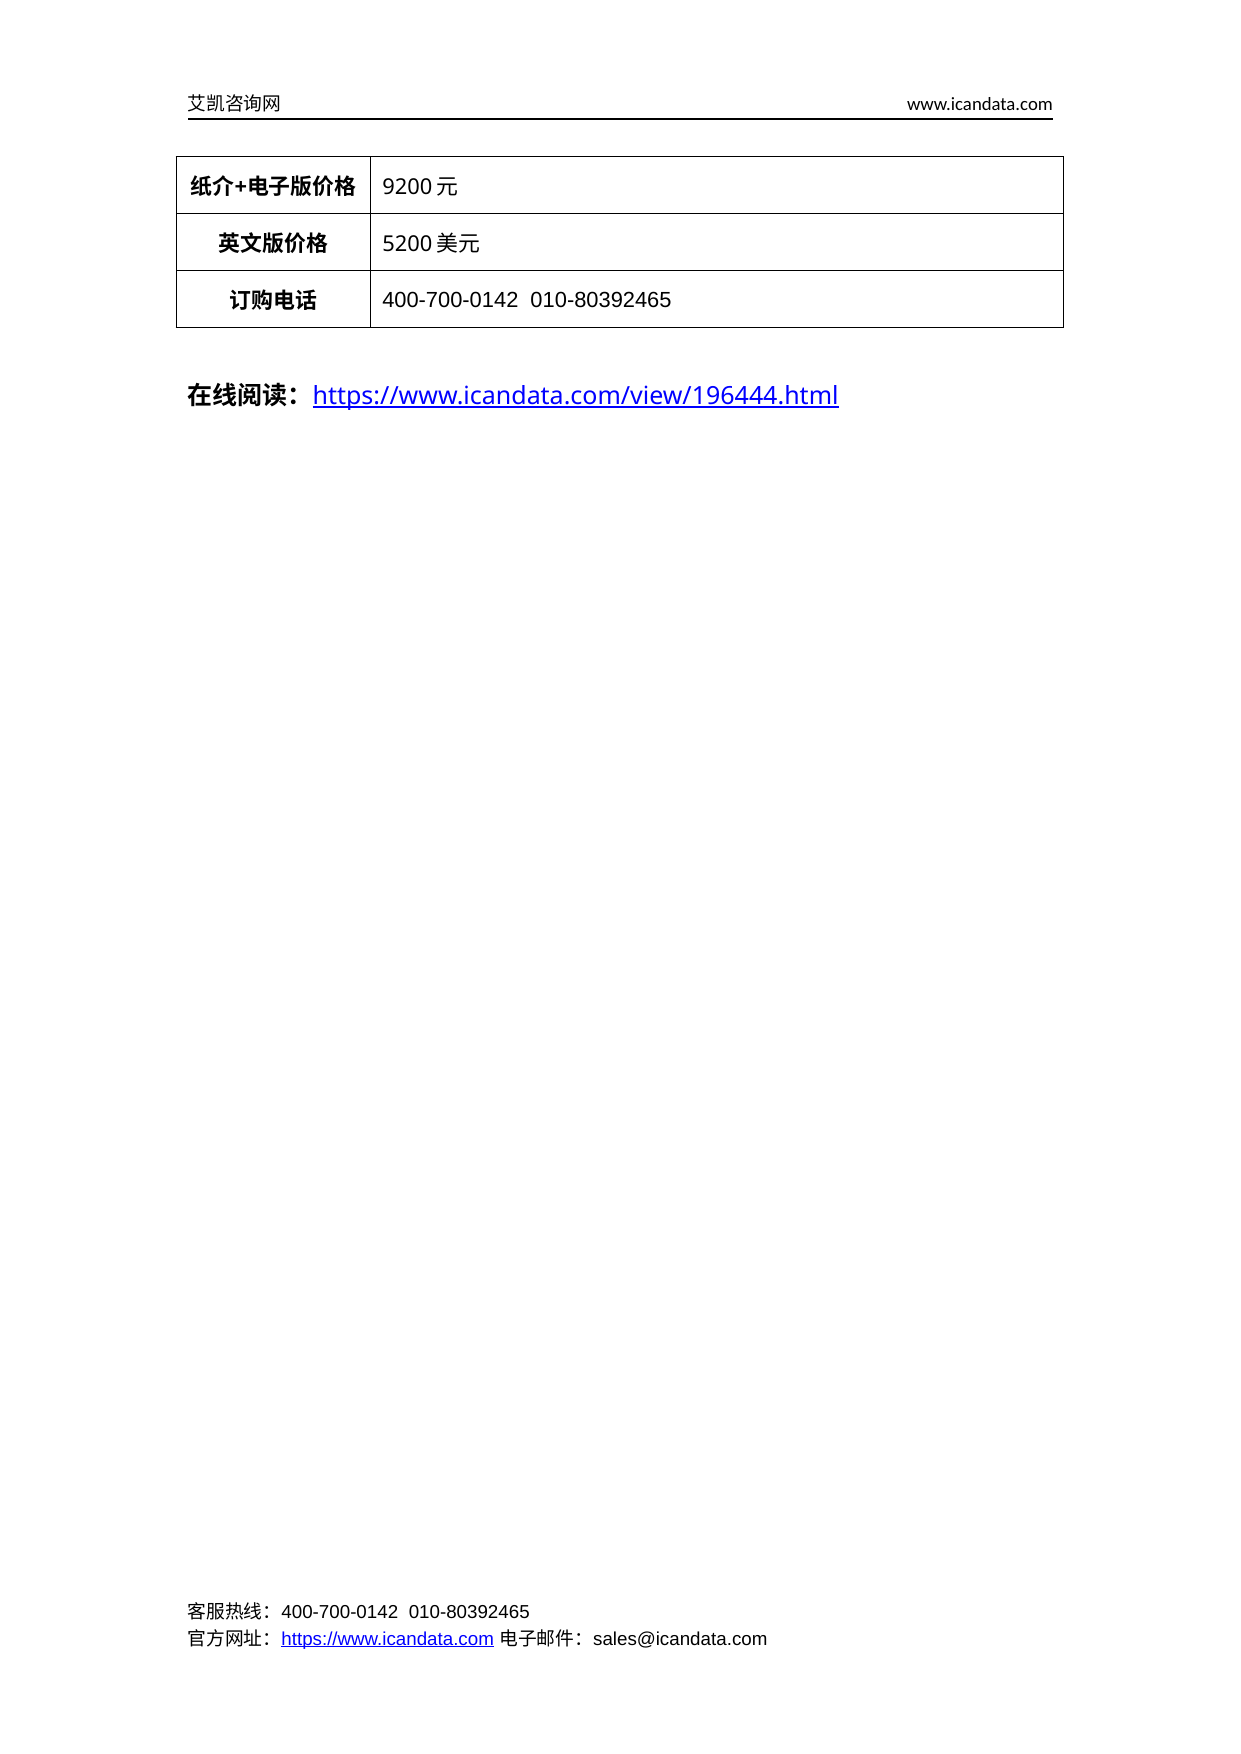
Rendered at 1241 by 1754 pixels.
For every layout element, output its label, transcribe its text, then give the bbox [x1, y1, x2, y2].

table_cell 英文版价格 [177, 214, 370, 270]
table_cell 9200元 [371, 157, 1063, 213]
table_cell 纸介+电子版价格 [177, 157, 370, 213]
table_cell 5200美元 [371, 214, 1063, 270]
table_cell 400-700-0142 010-80392465 [371, 271, 1063, 327]
text 在线阅读：https://www.icandata.com/view/196444.html [187, 361, 1053, 426]
table_cell 订购电话 [177, 271, 370, 327]
